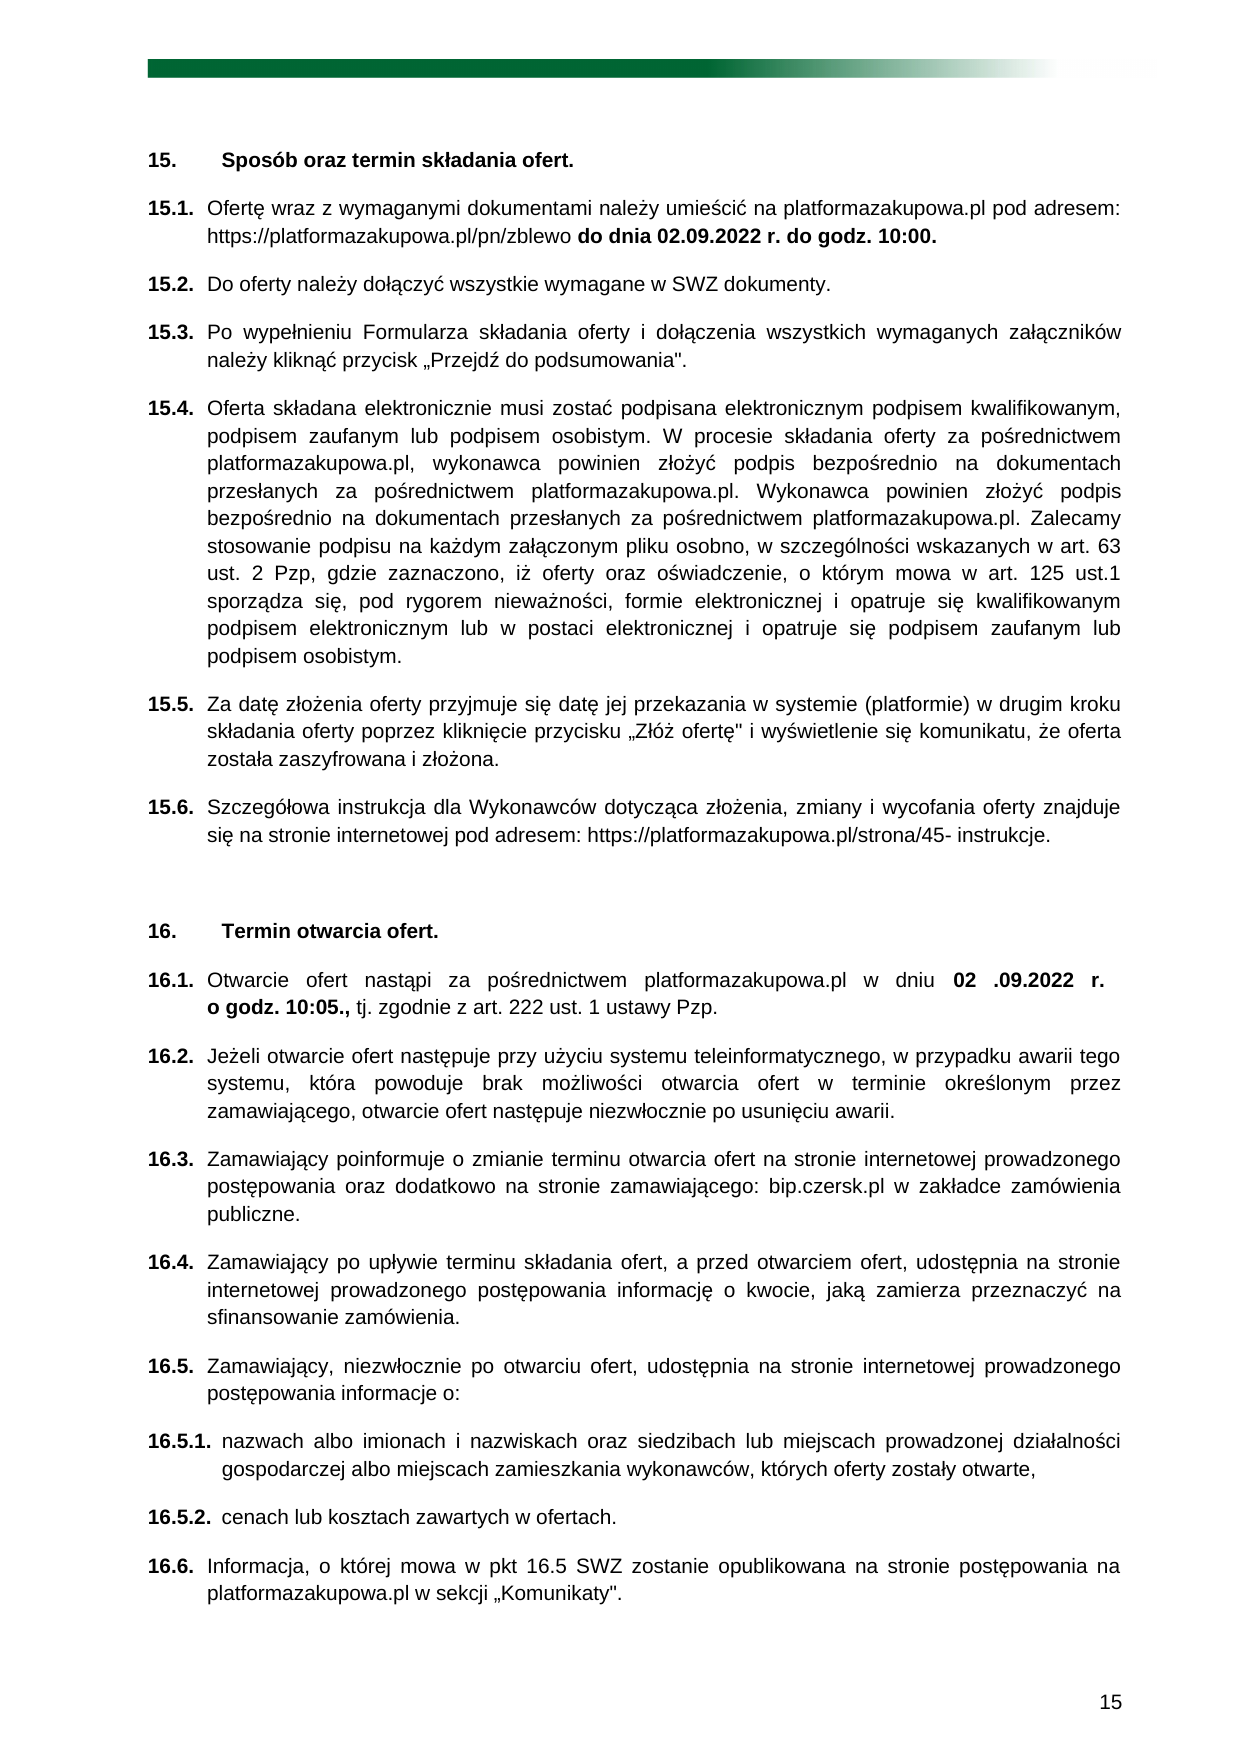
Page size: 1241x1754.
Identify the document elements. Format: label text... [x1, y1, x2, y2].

text 16.5.2. cenach lub kosztach zawartych w ofertach. [148, 1505, 1122, 1529]
text 16.1. Otwarcie ofert nastąpi za pośrednictwem platformazakupowa.pl w dniu 02 .09.2022 r. o godz. 10:05., tj. zgodnie z art. 222 ust. 1 ustawy Pzp. [148, 968, 1122, 1019]
text 15. Sposób oraz termin składania ofert. [148, 148, 1122, 172]
text 16.6. Informacja, o której mowa w pkt 16.5 SWZ zostanie opublikowana na stronie postępowania na platformazakupowa.pl w sekcji „Komunikaty". [148, 1553, 1122, 1605]
text 16.5. Zamawiający, niezwłocznie po otwarciu ofert, udostępnia na stronie internetowej prowadzonego postępowania informacje o: [148, 1353, 1122, 1405]
text 15.3. Po wypełnieniu Formularza składania oferty i dołączenia wszystkich wymaganych załączników należy kliknąć przycisk „Przejdź do podsumowania". [148, 320, 1122, 372]
text 15.1. Ofertę wraz z wymaganymi dokumentami należy umieścić na platformazakupowa.pl pod adresem: https://platformazakupowa.pl/pn/zblewo do dnia 02.09.2022 r. do godz. 10:00. [148, 196, 1122, 247]
text 16.5.1. nazwach albo imionach i nazwiskach oraz siedzibach lub miejscach prowadzonej działalności gospodarczej albo miejscach zamieszkania wykonawców, których oferty zostały otwarte, [148, 1429, 1122, 1481]
text 16.3. Zamawiający poinformuje o zmianie terminu otwarcia ofert na stronie internetowej prowadzonego postępowania oraz dodatkowo na stronie zamawiającego: bip.czersk.pl w zakładce zamówienia publiczne. [148, 1147, 1122, 1226]
text 15.2. Do oferty należy dołączyć wszystkie wymagane w SWZ dokumenty. [148, 272, 1122, 296]
text 16.2. Jeżeli otwarcie ofert następuje przy użyciu systemu teleinformatycznego, w przypadku awarii tego systemu, która powoduje brak możliwości otwarcia ofert w terminie określonym przez zamawiającego, otwarcie ofert następuje niezwłocznie po usunięciu awarii. [148, 1043, 1122, 1122]
text 16. Termin otwarcia ofert. [148, 919, 1122, 943]
text 15.6. Szczegółowa instrukcja dla Wykonawców dotycząca złożenia, zmiany i wycofania oferty znajduje się na stronie internetowej pod adresem: https://platformazakupowa.pl/strona/45- instrukcje. [148, 795, 1122, 847]
text 15.4. Oferta składana elektronicznie musi zostać podpisana elektronicznym podpisem kwalifikowanym, podpisem zaufanym lub podpisem osobistym. W procesie składania oferty za pośrednictwem platformazakupowa.pl, wykonawca powinien złożyć podpis bezpośrednio na dokumentach przesłanych za pośrednictwem platformazakupowa.pl. Wykonawca powinien złożyć podpis bezpośrednio na dokumentach przesłanych za pośrednictwem platformazakupowa.pl. Zalecamy stosowanie podpisu na każdym załączonym pliku osobno, w szczególności wskazanych w art. 63 ust. 2 Pzp, gdzie zaznaczono, iż oferty oraz oświadczenie, o którym mowa w art. 125 ust.1 sporządza się, pod rygorem nieważności, formie elektronicznej i opatruje się kwalifikowanym podpisem elektronicznym lub w postaci elektronicznej i opatruje się podpisem zaufanym lub podpisem osobistym. [148, 396, 1122, 667]
text 16.4. Zamawiający po upływie terminu składania ofert, a przed otwarciem ofert, udostępnia na stronie internetowej prowadzonego postępowania informację o kwocie, jaką zamierza przeznaczyć na sfinansowanie zamówienia. [148, 1250, 1122, 1329]
text 15.5. Za datę złożenia oferty przyjmuje się datę jej przekazania w systemie (platformie) w drugim kroku składania oferty poprzez kliknięcie przycisku „Złóż ofertę" i wyświetlenie się komunikatu, że oferta została zaszyfrowana i złożona. [148, 692, 1122, 771]
picture [147, 59, 1158, 78]
